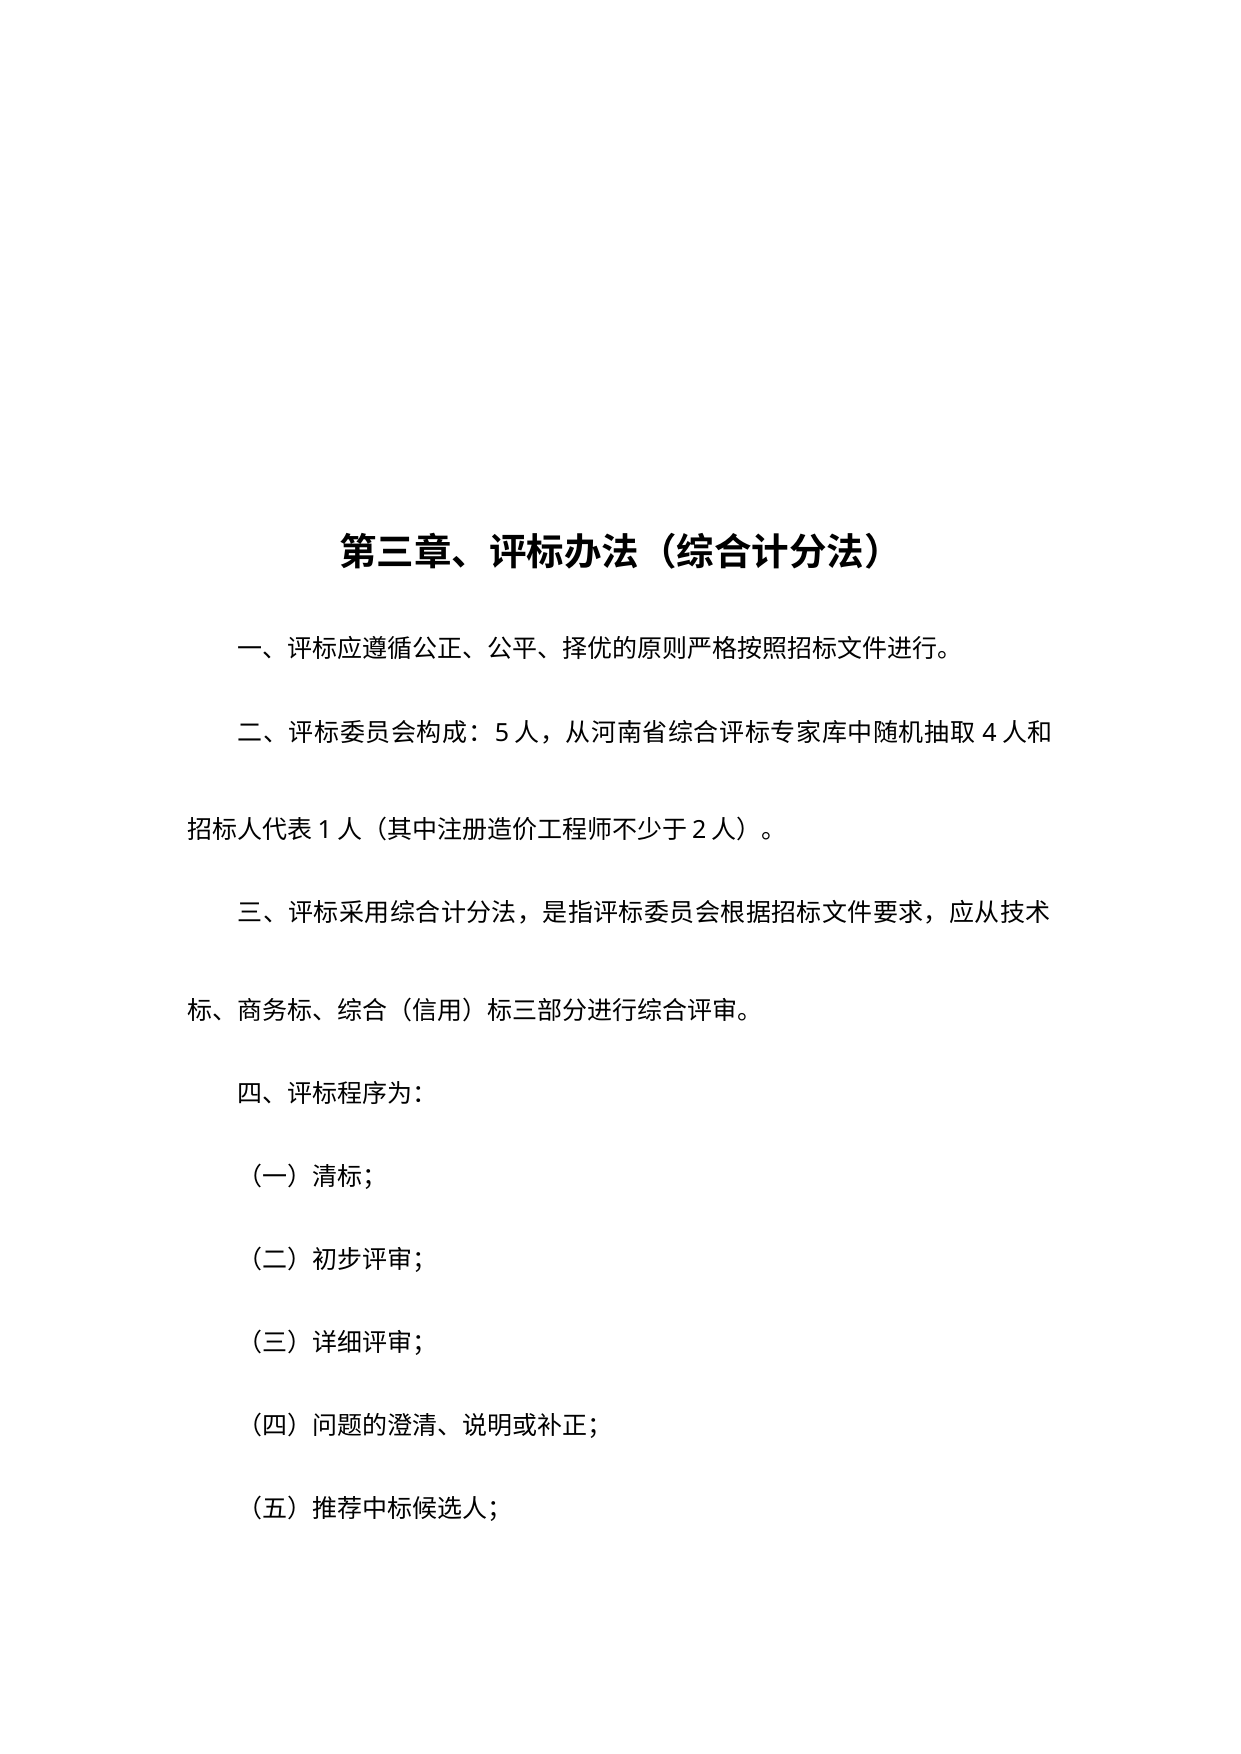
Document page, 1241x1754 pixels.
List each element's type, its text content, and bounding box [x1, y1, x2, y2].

text （四）问题的澄清、说明或补正； [187, 1391, 1053, 1456]
text （一）清标； [187, 1142, 1053, 1207]
text 第三章、评标办法（综合计分法） [187, 517, 1053, 582]
text 二、评标委员会构成：5人，从河南省综合评标专家库中随机抽取4人和招标人代表1人（其中注册造价工程师不少于2人）。 [187, 698, 1053, 860]
text 一、评标应遵循公正、公平、择优的原则严格按照招标文件进行。 [187, 614, 1053, 679]
text （五）推荐中标候选人； [187, 1474, 1053, 1539]
text （二）初步评审； [187, 1225, 1053, 1290]
text 三、评标采用综合计分法，是指评标委员会根据招标文件要求，应从技术标、商务标、综合（信用）标三部分进行综合评审。 [187, 878, 1053, 1041]
text 四、评标程序为： [187, 1059, 1053, 1124]
text （三）详细评审； [187, 1308, 1053, 1373]
